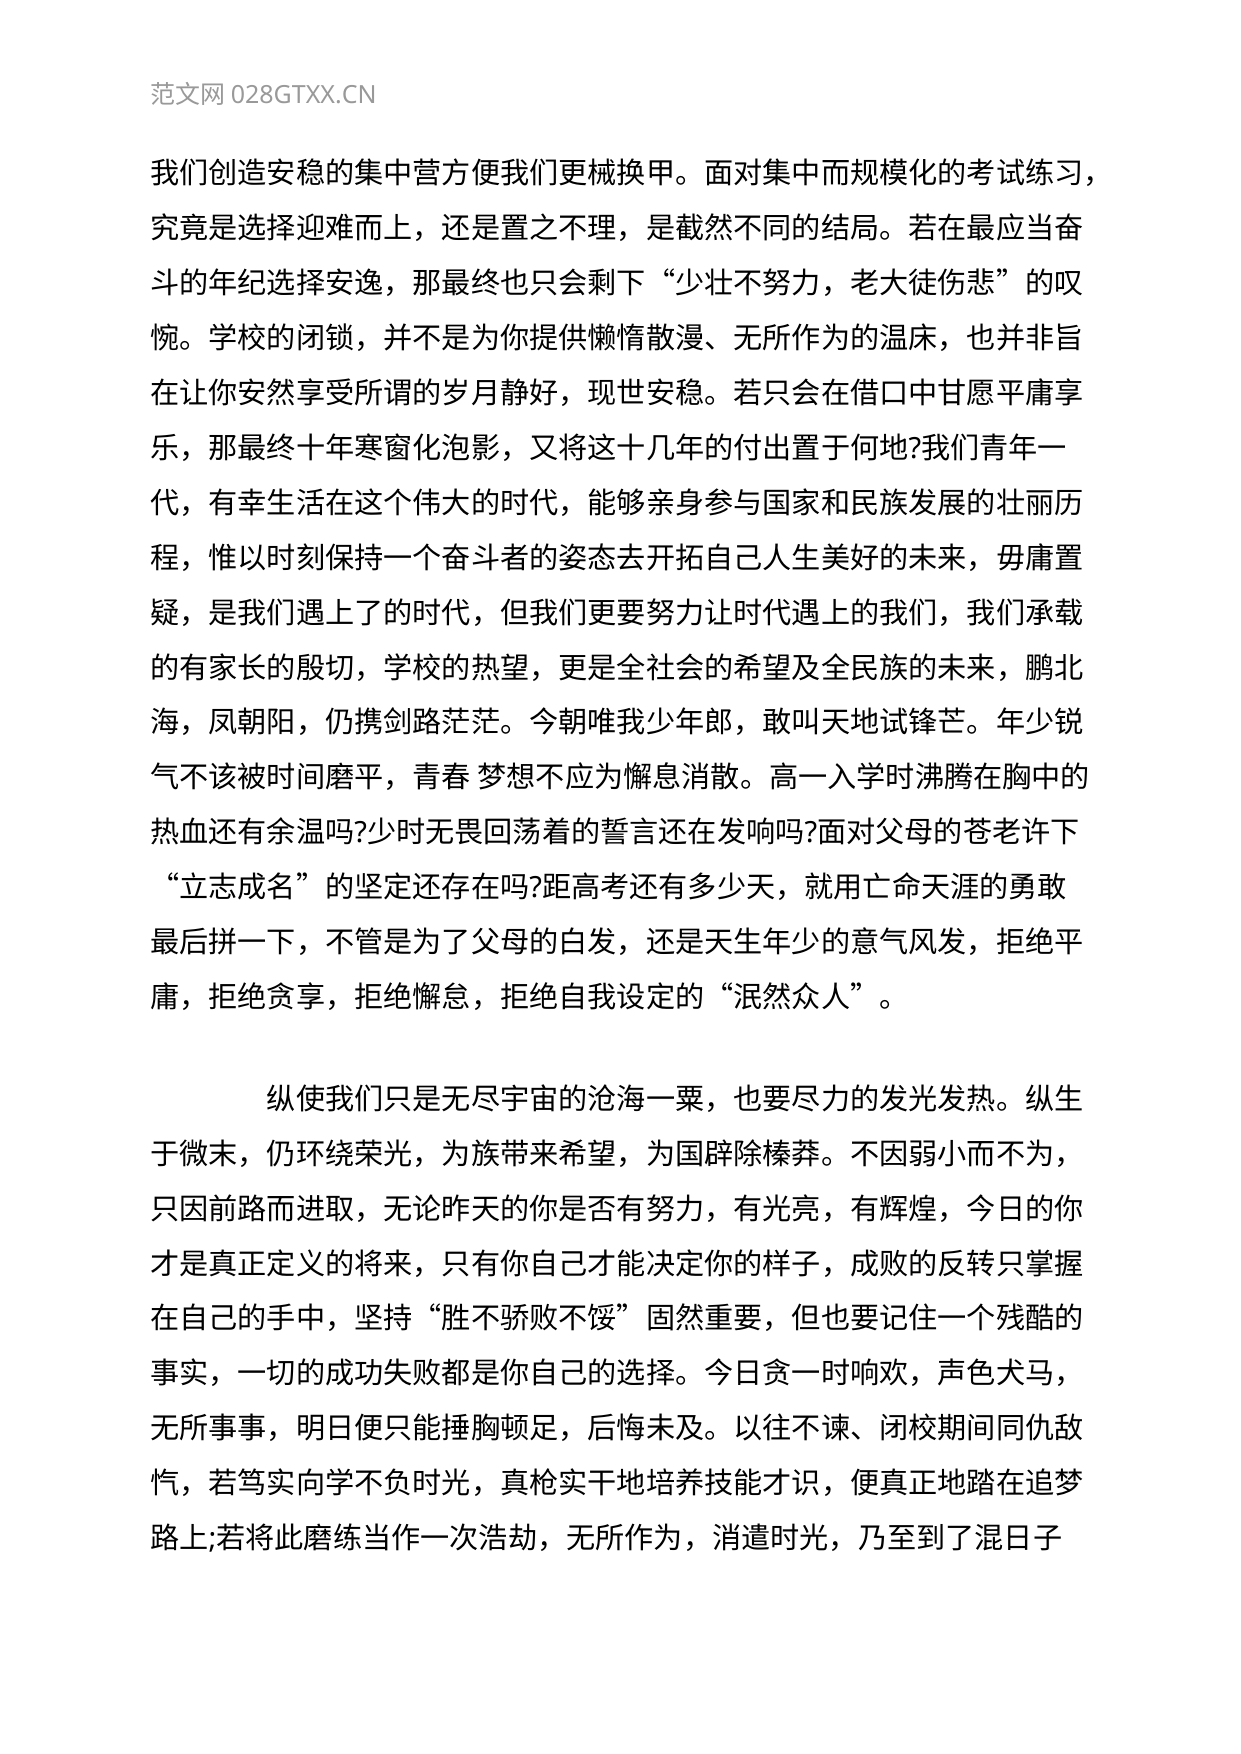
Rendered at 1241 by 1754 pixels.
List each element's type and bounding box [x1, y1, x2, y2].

text [150, 1076, 1090, 1557]
text [150, 150, 1090, 1016]
